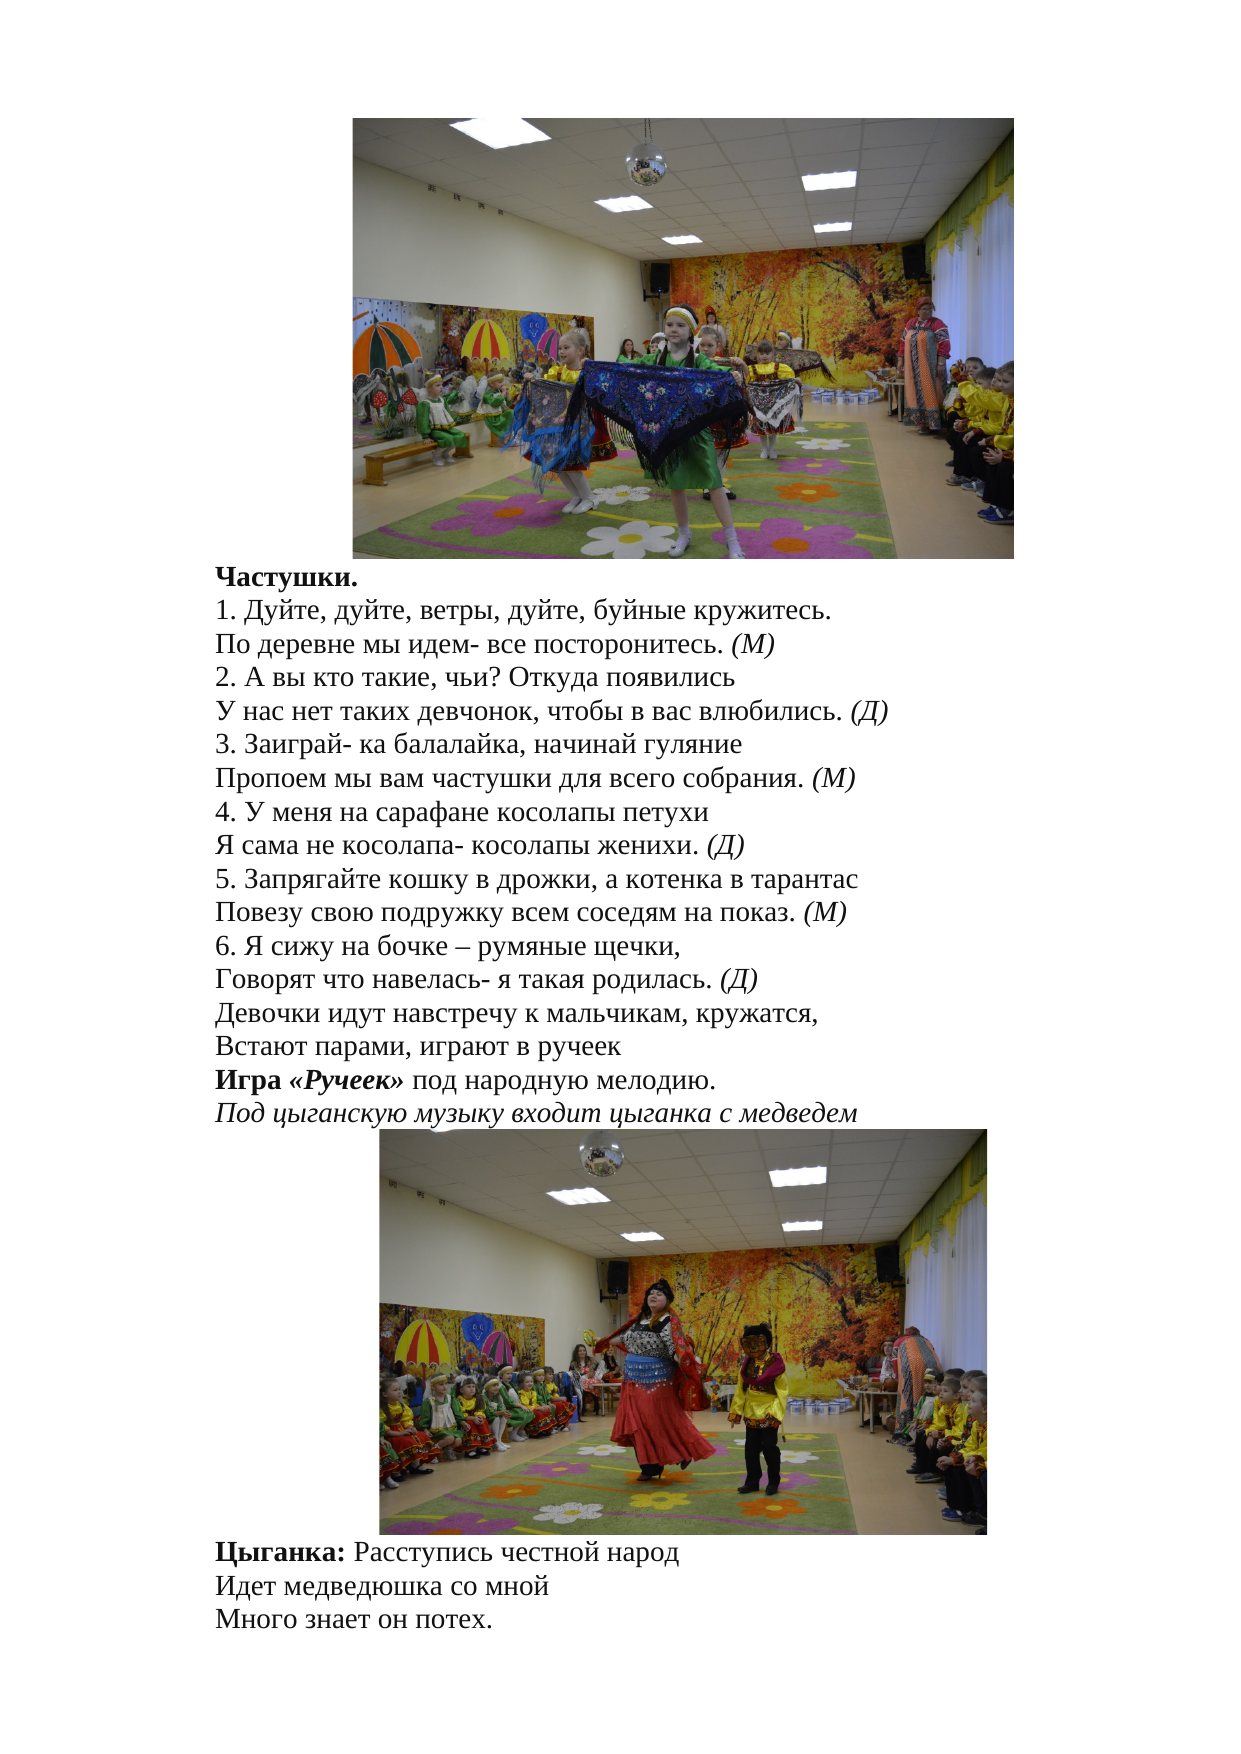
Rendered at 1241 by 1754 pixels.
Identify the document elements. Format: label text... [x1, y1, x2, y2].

text Цыганка: Расступись честной народ [177, 1534, 1152, 1568]
picture [352, 118, 1014, 559]
text 3. Заиграй- ка балалайка, начинай гуляние [177, 727, 1152, 760]
text По деревне мы идем- все посторонитесь. (М) [177, 626, 1152, 659]
text 4. У меня на сарафане косолапы петухи [177, 794, 1152, 827]
text У нас нет таких девчонок, чтобы в вас влюбились. (Д) [177, 693, 1152, 727]
text Я сама не косолапа- косолапы женихи. (Д) [177, 827, 1152, 861]
text Идет медведюшка со мной [177, 1568, 1152, 1601]
text Повезу свою подружку всем соседям на показ. (М) [177, 894, 1152, 928]
text 6. Я сижу на бочке – румяные щечки, [177, 928, 1152, 961]
text Говорят что навелась- я такая родилась. (Д) [177, 961, 1152, 995]
text Пропоем мы вам частушки для всего собрания. (М) [177, 760, 1152, 794]
text 5. Запрягайте кошку в дрожки, а котенка в тарантас [177, 861, 1152, 894]
text Под цыганскую музыку входит цыганка с медведем [177, 1096, 1152, 1129]
text Частушки. [177, 559, 1152, 592]
text 1. Дуйте, дуйте, ветры, дуйте, буйные кружитесь. [177, 592, 1152, 626]
text Игра «Ручеек» под народную мелодию. [177, 1062, 1152, 1096]
text Много знает он потех. [177, 1601, 1152, 1635]
text Девочки идут навстречу к мальчикам, кружатся, [177, 995, 1152, 1028]
text Встают парами, играют в ручеек [177, 1028, 1152, 1062]
text 2. А вы кто такие, чьи? Откуда появились [177, 659, 1152, 693]
picture [379, 1129, 988, 1535]
